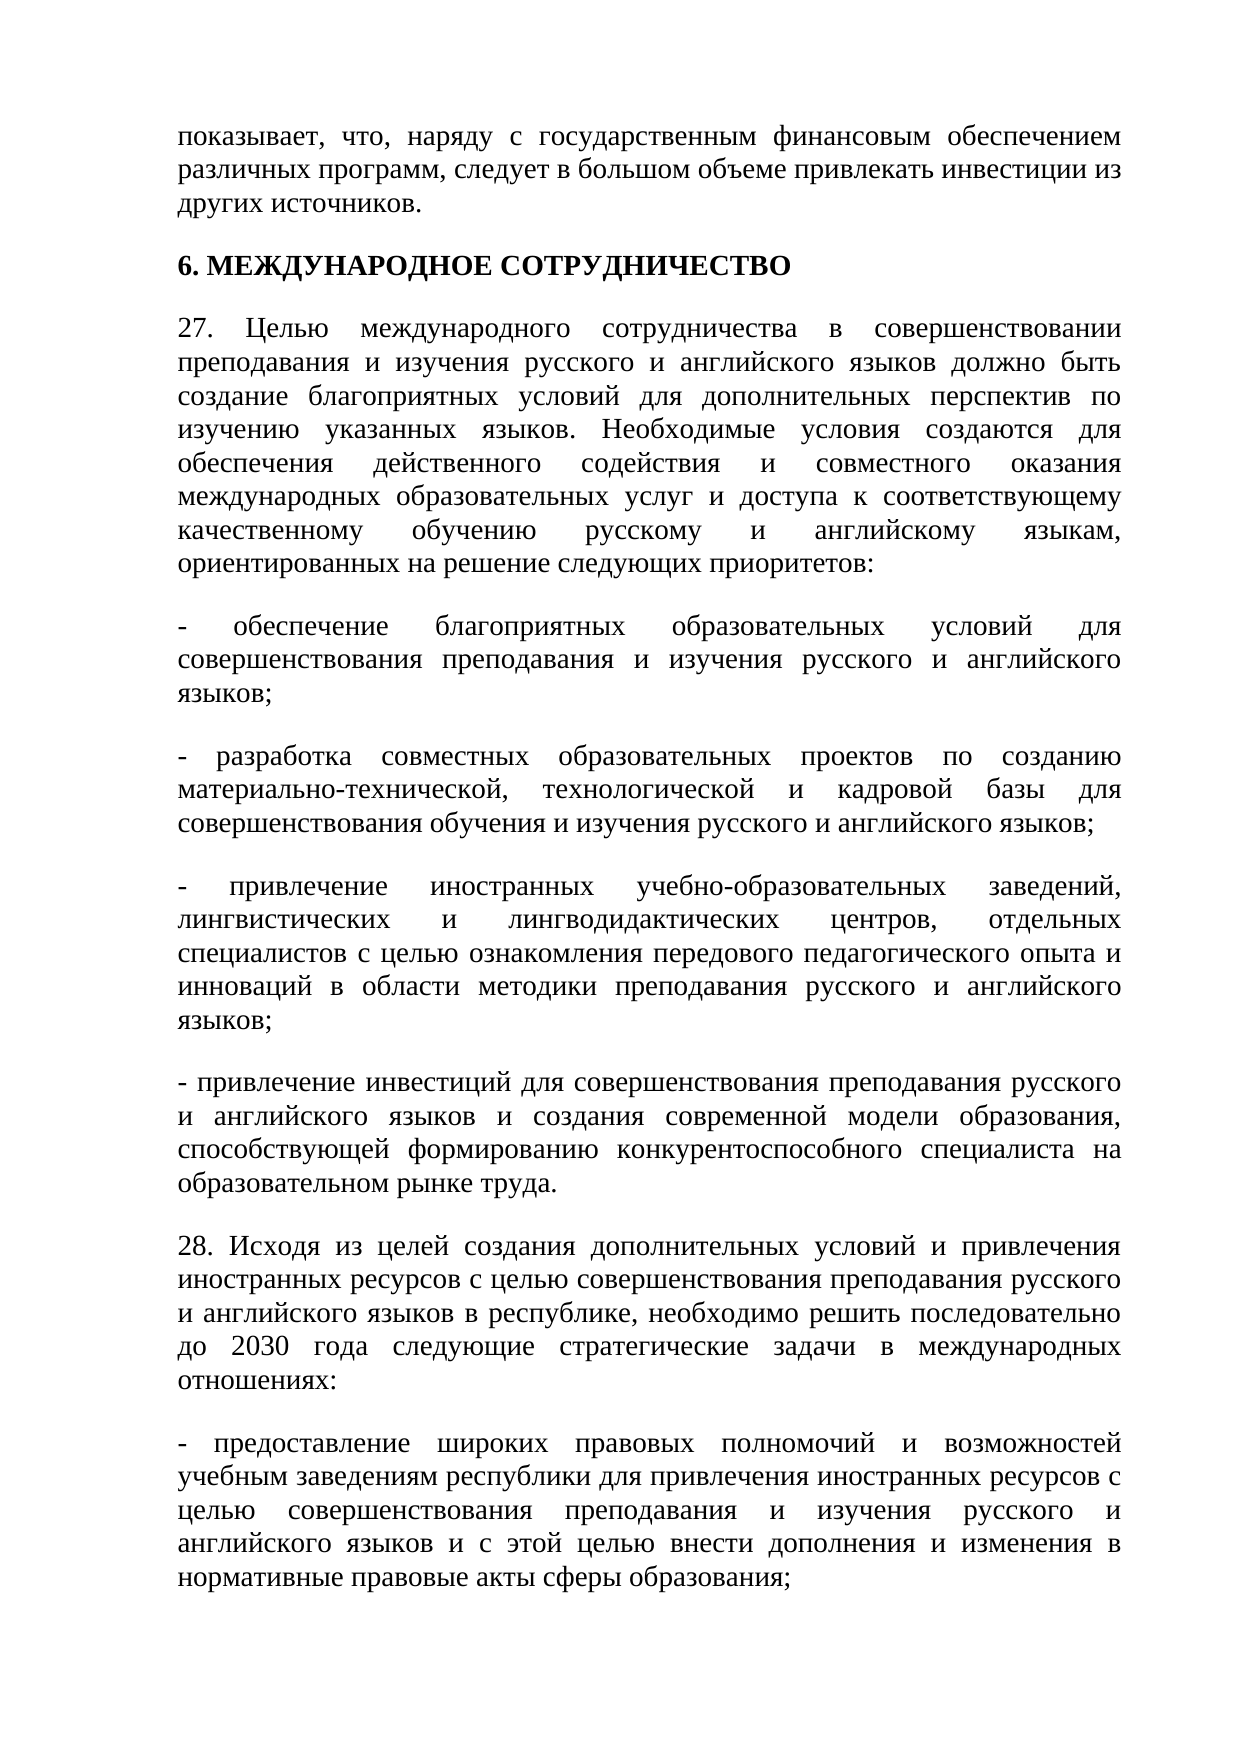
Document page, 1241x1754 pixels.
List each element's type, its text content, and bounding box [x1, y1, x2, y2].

text - привлечение инвестиций для совершенствования преподавания русского и английского языков и создания современной модели образования, способствующей формированию конкурентоспособного специалиста на образовательном рынке труда. [177, 1064, 1122, 1199]
text 28. Исходя из целей создания дополнительных условий и привлечения иностранных ресурсов с целью совершенствования преподавания русского и английского языков в республике, необходимо решить последовательно до 2030 года следующие стратегические задачи в международных отношениях: [177, 1228, 1122, 1396]
text 6. МЕЖДУНАРОДНОЕ СОТРУДНИЧЕСТВО [177, 248, 1122, 281]
text 27. Целью международного сотрудничества в совершенствовании преподавания и изучения русского и английского языков должно быть создание благоприятных условий для дополнительных перспектив по изучению указанных языков. Необходимые условия создаются для обеспечения действенного содействия и совместного оказания международных образовательных услуг и доступа к соответствующему качественному обучению русскому и английскому языкам, ориентированных на решение следующих приоритетов: [177, 311, 1122, 579]
text - привлечение иностранных учебно-образовательных заведений, лингвистических и лингводидактических центров, отдельных специалистов с целью ознакомления передового педагогического опыта и инноваций в области методики преподавания русского и английского языков; [177, 868, 1122, 1035]
text - предоставление широких правовых полномочий и возможностей учебным заведениям республики для привлечения иностранных ресурсов с целью совершенствования преподавания и изучения русского и английского языков и с этой целью внести дополнения и изменения в нормативные правовые акты сферы образования; [177, 1425, 1122, 1592]
text - обеспечение благоприятных образовательных условий для совершенствования преподавания и изучения русского и английского языков; [177, 608, 1122, 709]
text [177, 118, 1122, 219]
text - разработка совместных образовательных проектов по созданию материально-технической, технологической и кадровой базы для совершенствования обучения и изучения русского и английского языков; [177, 738, 1122, 838]
